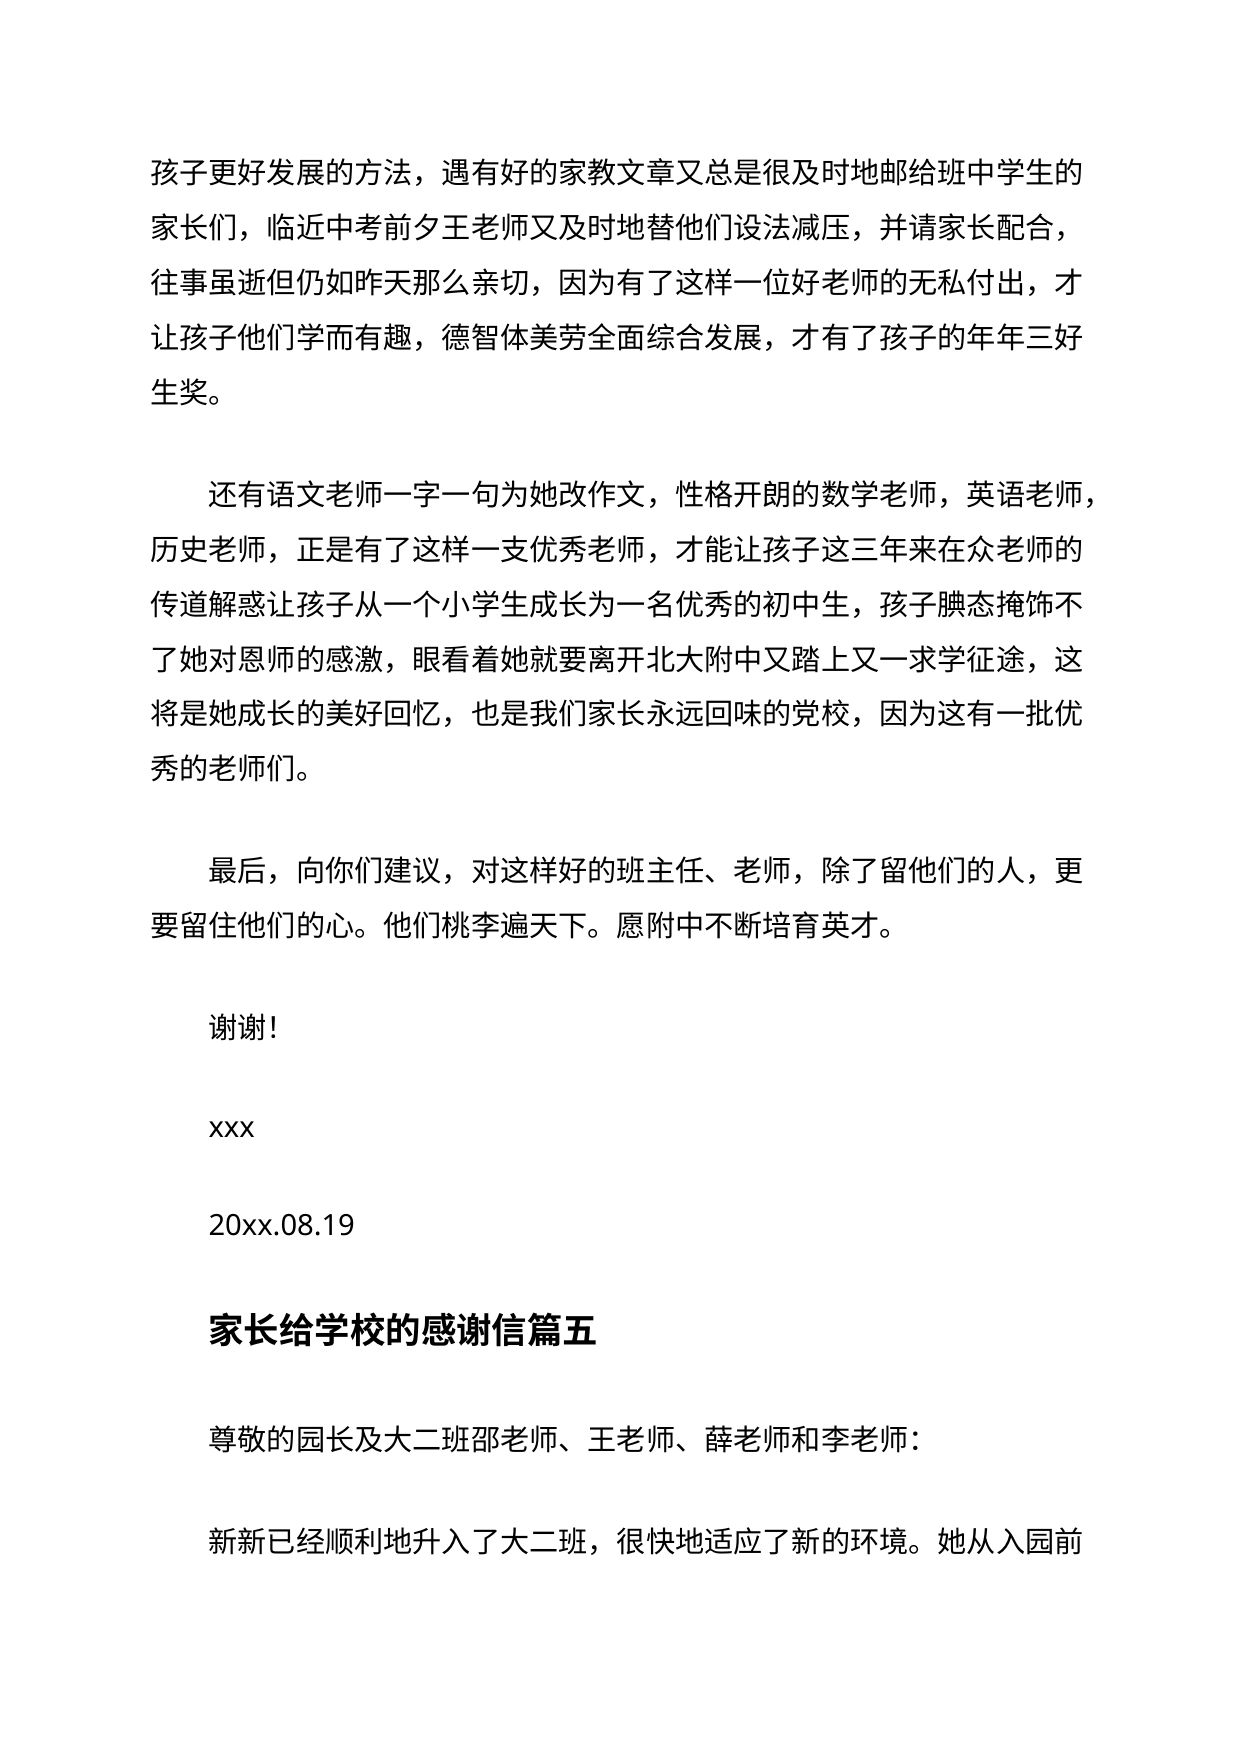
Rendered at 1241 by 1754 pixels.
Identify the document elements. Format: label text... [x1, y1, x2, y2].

text 谢谢！ [150, 1004, 1090, 1047]
text 家长给学校的感谢信篇五 [150, 1303, 1090, 1354]
text 尊敬的园长及大二班邵老师、王老师、薛老师和李老师： [150, 1416, 1090, 1459]
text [150, 150, 1090, 412]
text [150, 1518, 1090, 1560]
text xxx [150, 1106, 1090, 1146]
text 还有语文老师一字一句为她改作文，性格开朗的数学老师，英语老师，历史老师，正是有了这样一支优秀老师，才能让孩子这三年来在众老师的传道解惑让孩子从一个小学生成长为一名优秀的初中生，孩子腆态掩饰不了她对恩师的感激，眼看着她就要离开北大附中又踏上又一求学征途，这将是她成长的美好回忆，也是我们家长永远回味的党校，因为这有一批优秀的老师们。 [150, 471, 1090, 788]
text 20xx.08.19 [150, 1204, 1090, 1244]
text 最后，向你们建议，对这样好的班主任、老师，除了留他们的人，更要留住他们的心。他们桃李遍天下。愿附中不断培育英才。 [150, 848, 1090, 945]
